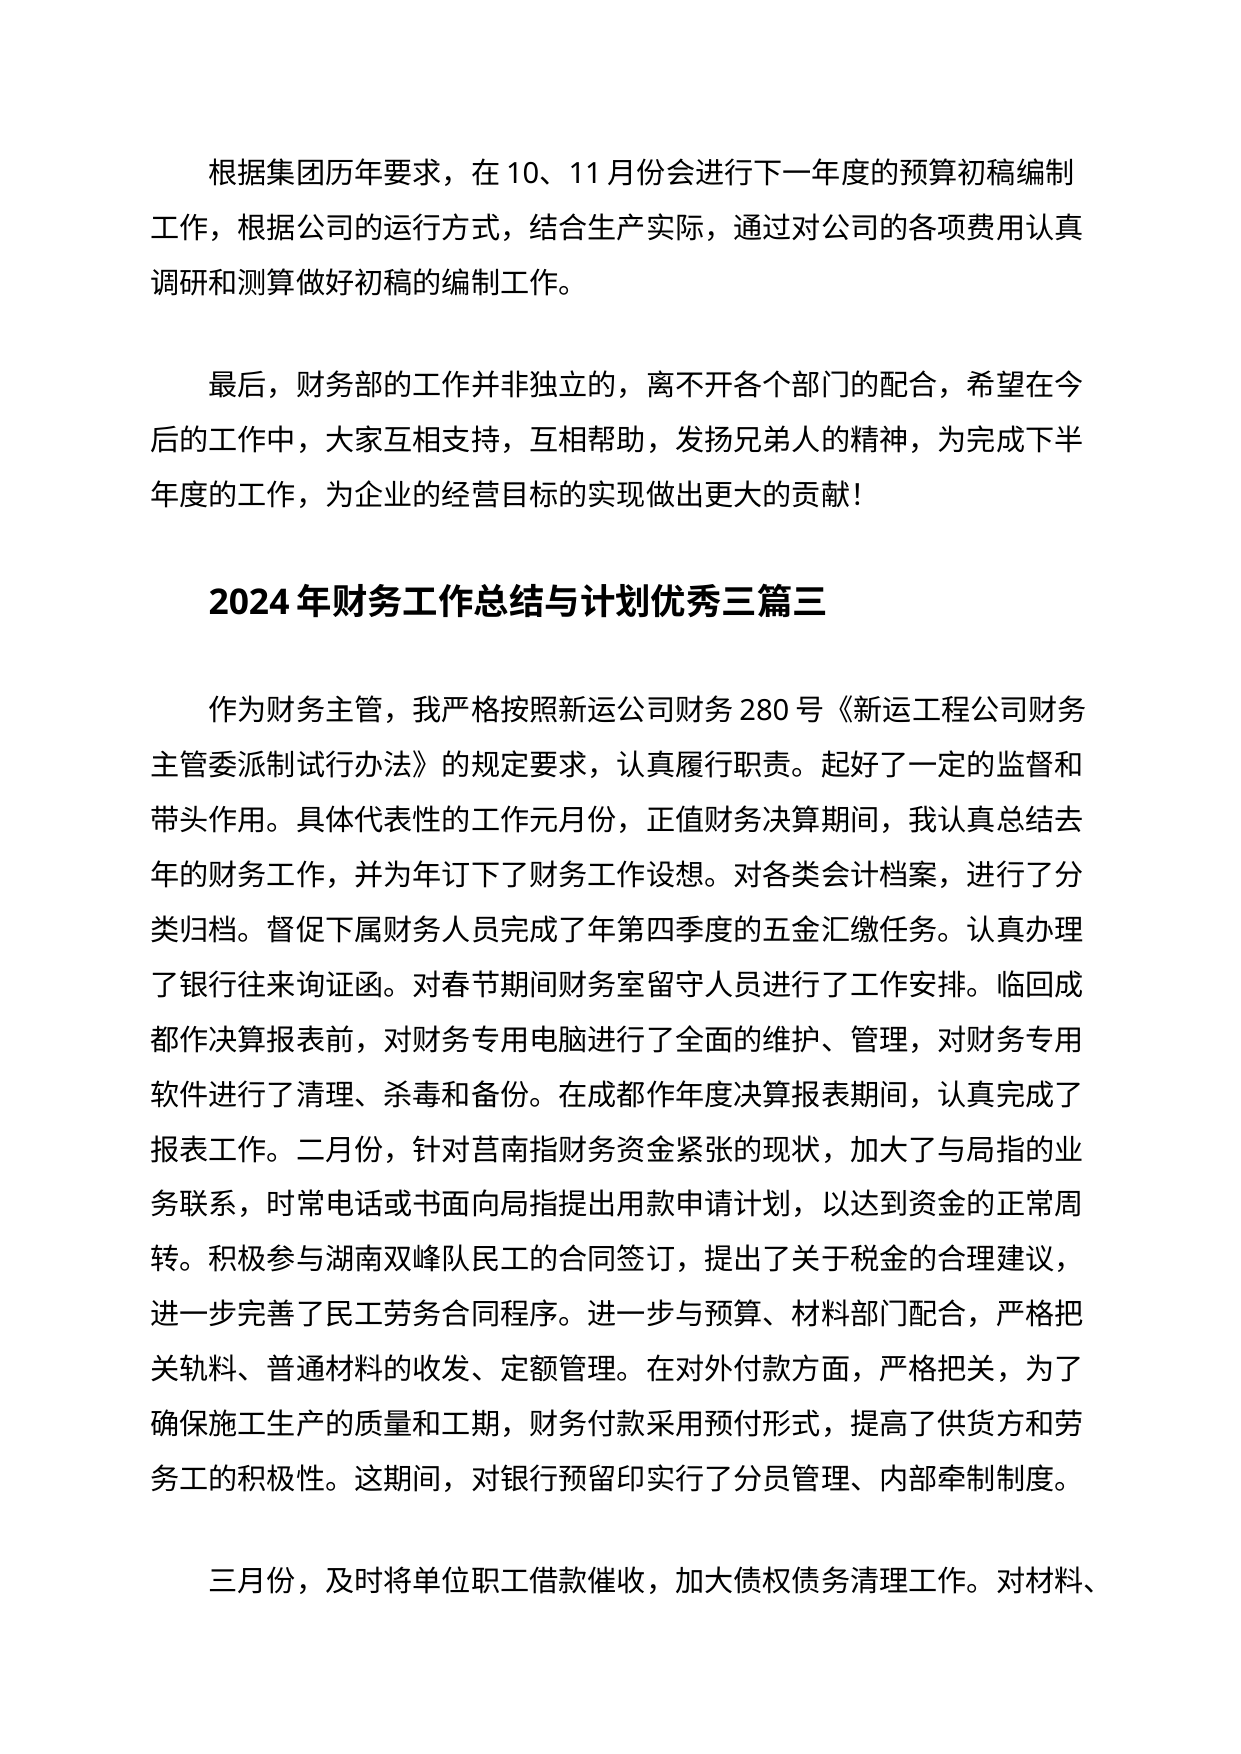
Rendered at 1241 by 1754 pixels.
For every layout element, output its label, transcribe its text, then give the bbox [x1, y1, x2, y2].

text 2024年财务工作总结与计划优秀三篇三 [150, 573, 1090, 624]
text 根据集团历年要求，在10、11月份会进行下一年度的预算初稿编制工作，根据公司的运行方式，结合生产实际，通过对公司的各项费用认真调研和测算做好初稿的编制工作。 [150, 150, 1090, 302]
text 最后，财务部的工作并非独立的，离不开各个部门的配合，希望在今后的工作中，大家互相支持，互相帮助，发扬兄弟人的精神，为完成下半年度的工作，为企业的经营目标的实现做出更大的贡献！ [150, 362, 1090, 514]
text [150, 1557, 1090, 1599]
text 作为财务主管，我严格按照新运公司财务280号《新运工程公司财务主管委派制试行办法》的规定要求，认真履行职责。起好了一定的监督和带头作用。具体代表性的工作元月份，正值财务决算期间，我认真总结去年的财务工作，并为年订下了财务工作设想。对各类会计档案，进行了分类归档。督促下属财务人员完成了年第四季度的五金汇缴任务。认真办理了银行往来询证函。对春节期间财务室留守人员进行了工作安排。临回成都作决算报表前，对财务专用电脑进行了全面的维护、管理，对财务专用软件进行了清理、杀毒和备份。在成都作年度决算报表期间，认真完成了报表工作。二月份，针对莒南指财务资金紧张的现状，加大了与局指的业务联系，时常电话或书面向局指提出用款申请计划，以达到资金的正常周转。积极参与湖南双峰队民工的合同签订，提出了关于税金的合理建议，进一步完善了民工劳务合同程序。进一步与预算、材料部门配合，严格把关轨料、普通材料的收发、定额管理。在对外付款方面，严格把关，为了确保施工生产的质量和工期，财务付款采用预付形式，提高了供货方和劳务工的积极性。这期间，对银行预留印实行了分员管理、内部牵制制度。 [150, 687, 1090, 1498]
